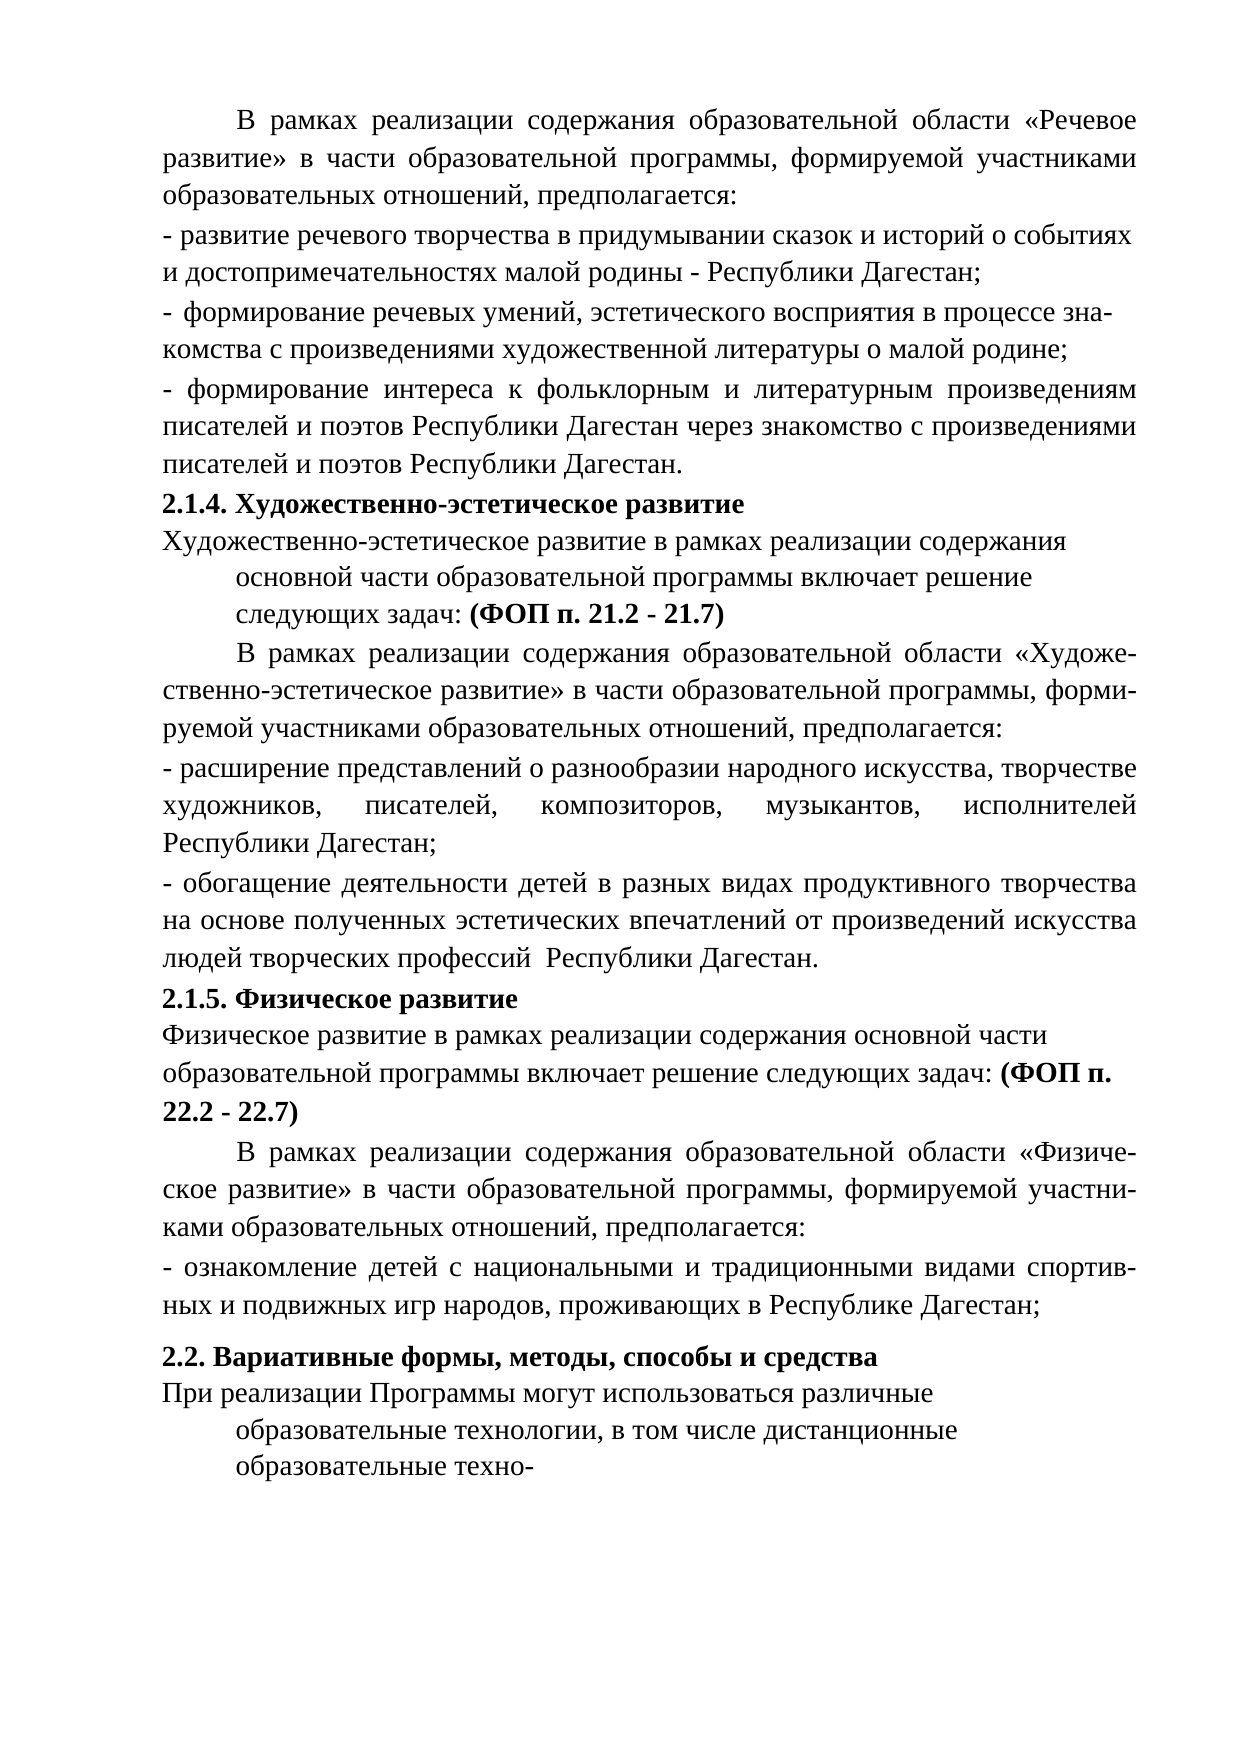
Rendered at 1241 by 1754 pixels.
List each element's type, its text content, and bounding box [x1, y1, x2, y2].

list развитие речевого творчества в придумывании сказок и историй о событиях и достопримечательностях малой родины - Республики Дагестан; [162, 217, 1135, 288]
text образовательной программы включает решение следующих задач: (ФОП п. [162, 1055, 1137, 1089]
list рамках реализации содержания образовательной области «Речевое развитие» в части образовательной программы, формируемой участниками образовательных отношений, предполагается: [162, 102, 1137, 211]
text Художественно-эстетическое развитие в рамках реализации содержания основной части образовательной программы включает решение следующих задач: (ФОП п. 21.2 - 21.7) [162, 523, 1137, 629]
list формирование речевых умений, эстетического восприятия в процессе зна-комства с произведениями художественной литературы о малой родине; [162, 294, 1137, 365]
text При реализации Программы могут использоваться различные образовательные технологии, в том числе дистанционные образовательные техно- [162, 1376, 1137, 1482]
text 2.1.4. Художественно-эстетическое развитие [162, 486, 1137, 520]
text 2.1.5. Физическое развитие [162, 981, 1137, 1014]
list обогащение деятельности детей в разных видах продуктивного творчества на основе полученных эстетических впечатлений от произведений искусства людей творческих профессий Республики Дагестан. [162, 865, 1137, 974]
text Физическое развитие в рамках реализации содержания основной части [162, 1017, 1137, 1051]
list рамках реализации содержания образовательной области «Физиче-ское развитие» в части образовательной программы, формируемой участни-ками образовательных отношений, предполагается: [162, 1134, 1137, 1243]
list рамках реализации содержания образовательной области «Художе-ственно-эстетическое развитие» в части образовательной программы, форми-руемой участниками образовательных отношений, предполагается: [162, 635, 1137, 743]
text 22.2 - 22.7) [162, 1094, 1137, 1128]
list формирование интереса к фольклорным и литературным произведениям писателей и поэтов Республики Дагестан через знакомство с произведениями писателей и поэтов Республики Дагестан. [162, 371, 1137, 479]
text 2.2. Вариативные формы, методы, способы и средства [162, 1339, 1137, 1373]
list расширение представлений о разнообразии народного искусства, творчестве художников, писателей, композиторов, музыкантов, исполнителей Республики Дагестан; [162, 750, 1137, 858]
list ознакомление детей с национальными и традиционными видами спортив-ных и подвижных игр народов, проживающих в Республике Дагестан; [162, 1249, 1137, 1321]
